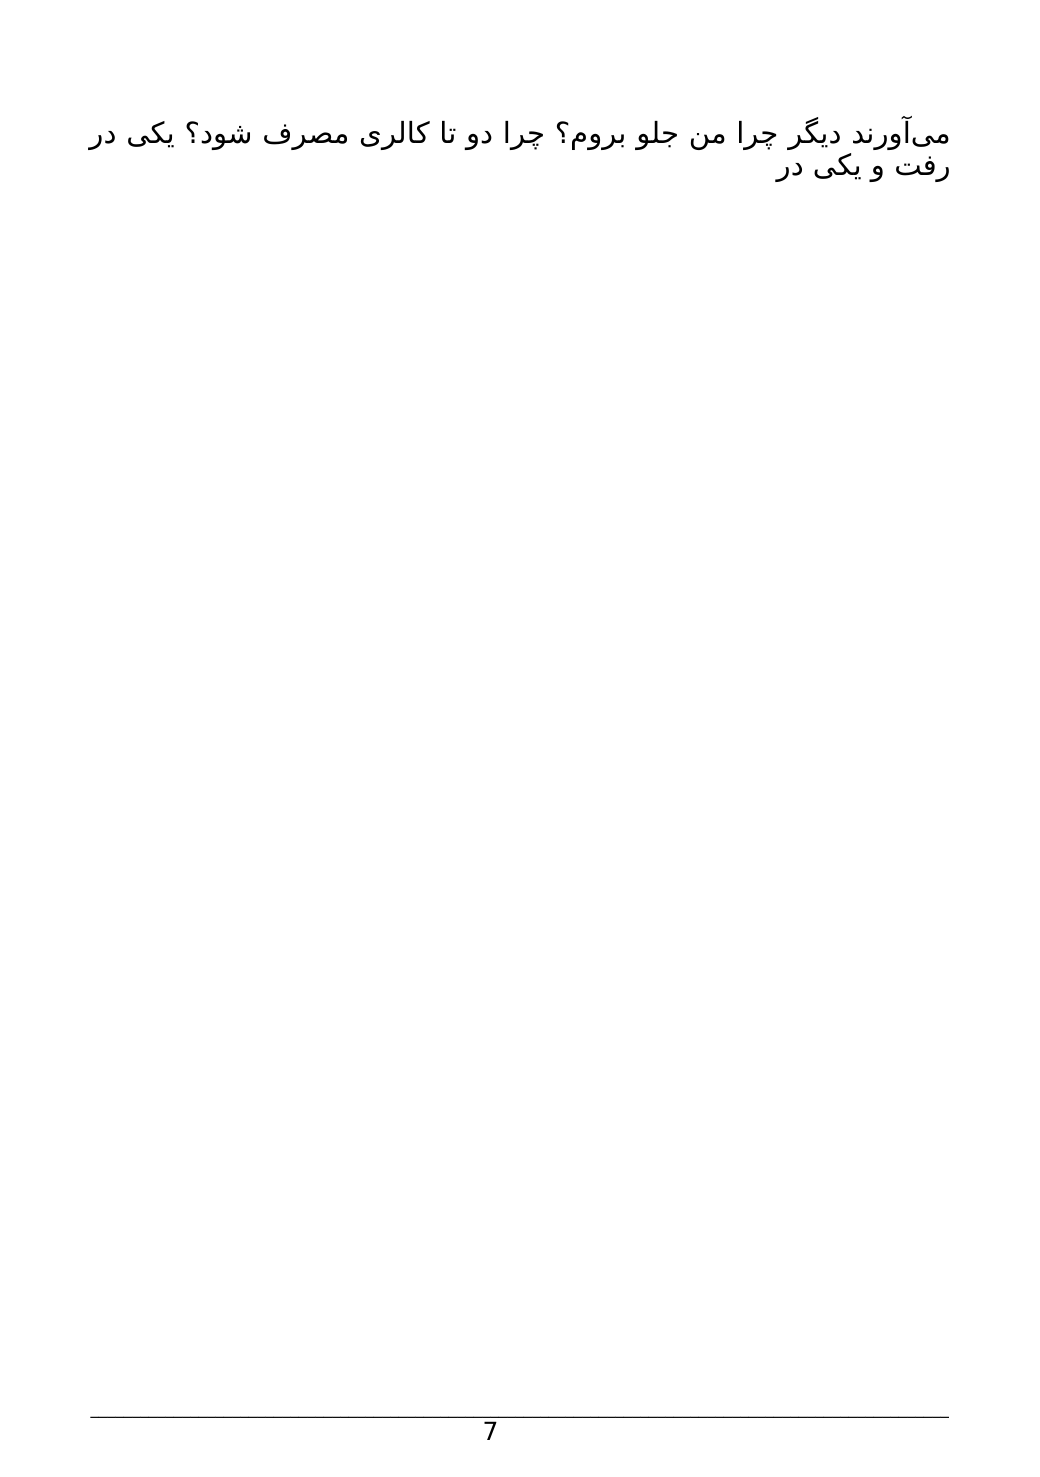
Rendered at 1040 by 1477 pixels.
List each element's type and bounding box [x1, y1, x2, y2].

text [89, 118, 951, 183]
